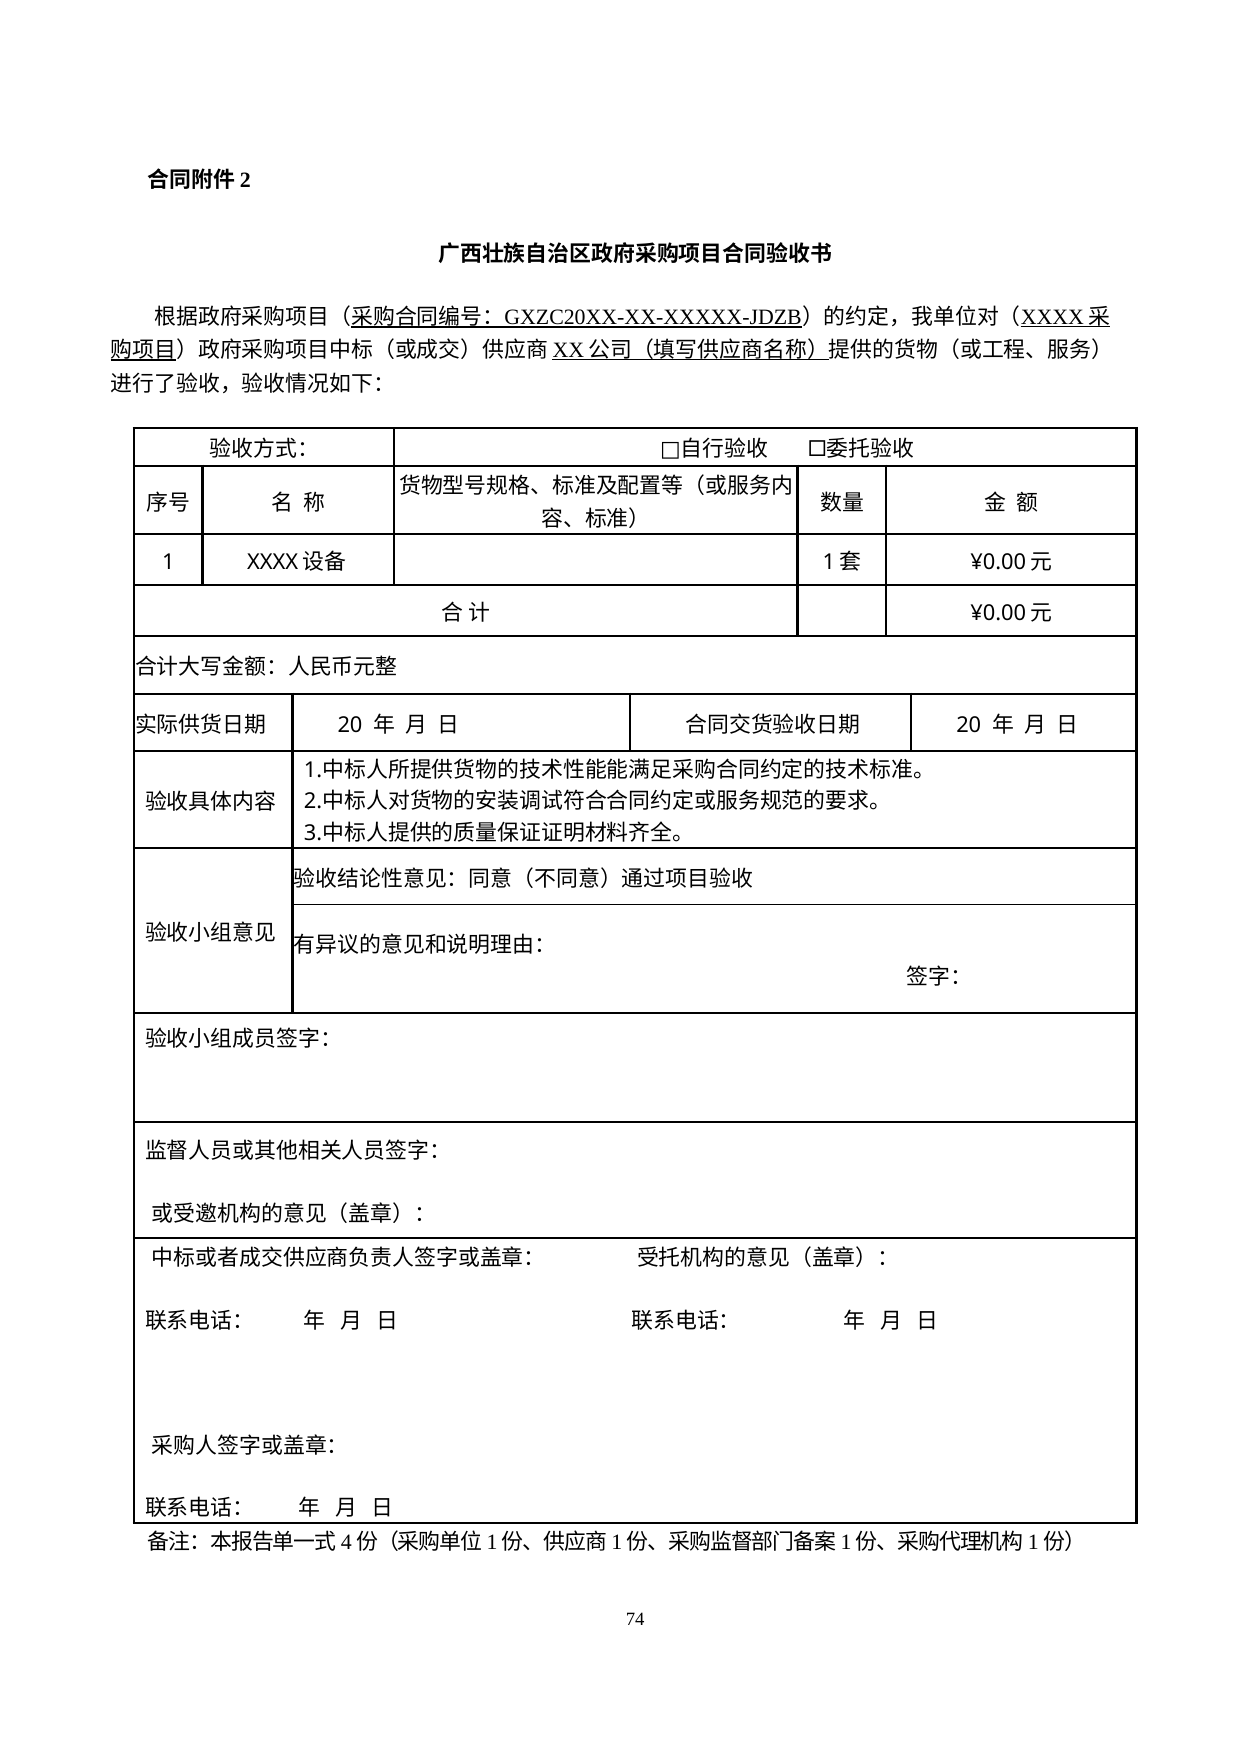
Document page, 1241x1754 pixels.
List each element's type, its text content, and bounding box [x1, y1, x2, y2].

table_cell 验收具体内容 [135, 752, 291, 847]
table_cell 合计大写金额：人民币元整 [135, 637, 1135, 692]
table_cell 货物型号规格、标准及配置等（或服务内容、标准） [395, 467, 796, 533]
table_cell 1 [135, 535, 201, 584]
table_header □自行验收 委托验收 [395, 429, 1135, 464]
table_cell 1套 [799, 535, 885, 584]
table_cell 验收小组成员签字： [135, 1014, 1135, 1121]
text 备注：本报告单一式4份（采购单位1份、供应商1份、采购监督部门备案1份、采购代理机构1份） [148, 1524, 1122, 1556]
table_cell 中标或者成交供应商负责人签字或盖章： 联系电话： 年 月 日 采购人签字或盖章： 联系电话： 年 月 日 [135, 1239, 630, 1522]
table_cell ¥0.00元 [887, 586, 1135, 635]
table_cell 受托机构的意见（盖章）： 联系电话： 年 月 日 [630, 1239, 1135, 1522]
table_cell 20 年 月 日 [912, 695, 1135, 750]
table_cell ¥0.00元 [887, 535, 1135, 584]
table_cell 有异议的意见和说明理由： 签字： [294, 905, 1135, 1012]
text 广西壮族自治区政府采购项目合同验收书 [148, 231, 1122, 268]
table_cell 验收结论性意见：同意（不同意）通过项目验收 [294, 849, 1135, 904]
table_cell [799, 586, 885, 635]
table_cell 合同交货验收日期 [631, 695, 910, 750]
table_cell [395, 535, 796, 584]
table_cell 20 年 月 日 [294, 695, 629, 750]
table_cell 名 称 [204, 467, 393, 533]
table_cell 数量 [799, 467, 885, 533]
table_cell 序号 [135, 467, 201, 533]
table_cell 验收小组意见 [135, 849, 291, 1012]
table_cell 1.中标人所提供货物的技术性能能满足采购合同约定的技术标准。 2.中标人对货物的安装调试符合合同约定或服务规范的要求。 3.中标人提供的质量保证证明材料齐全。 [294, 752, 1135, 847]
table_cell 监督人员或其他相关人员签字： 或受邀机构的意见（盖章）： [135, 1123, 1135, 1237]
table_cell 合 计 [135, 586, 796, 635]
table_cell XXXX设备 [204, 535, 393, 584]
table_header 验收方式： [135, 429, 393, 464]
table_cell 金 额 [887, 467, 1135, 533]
table_cell 实际供货日期 [135, 695, 291, 750]
text 合同附件2 [148, 160, 1122, 193]
text 根据政府采购项目（采购合同编号：GXZC20XX-XX-XXXXX-JDZB）的约定，我单位对（XXXX采购项目）政府采购项目中标（或成交）供应商XX公司（填写供应商名称）提供的货物（或工程、服务）进行了验收，验收情况如下： [110, 298, 1122, 398]
